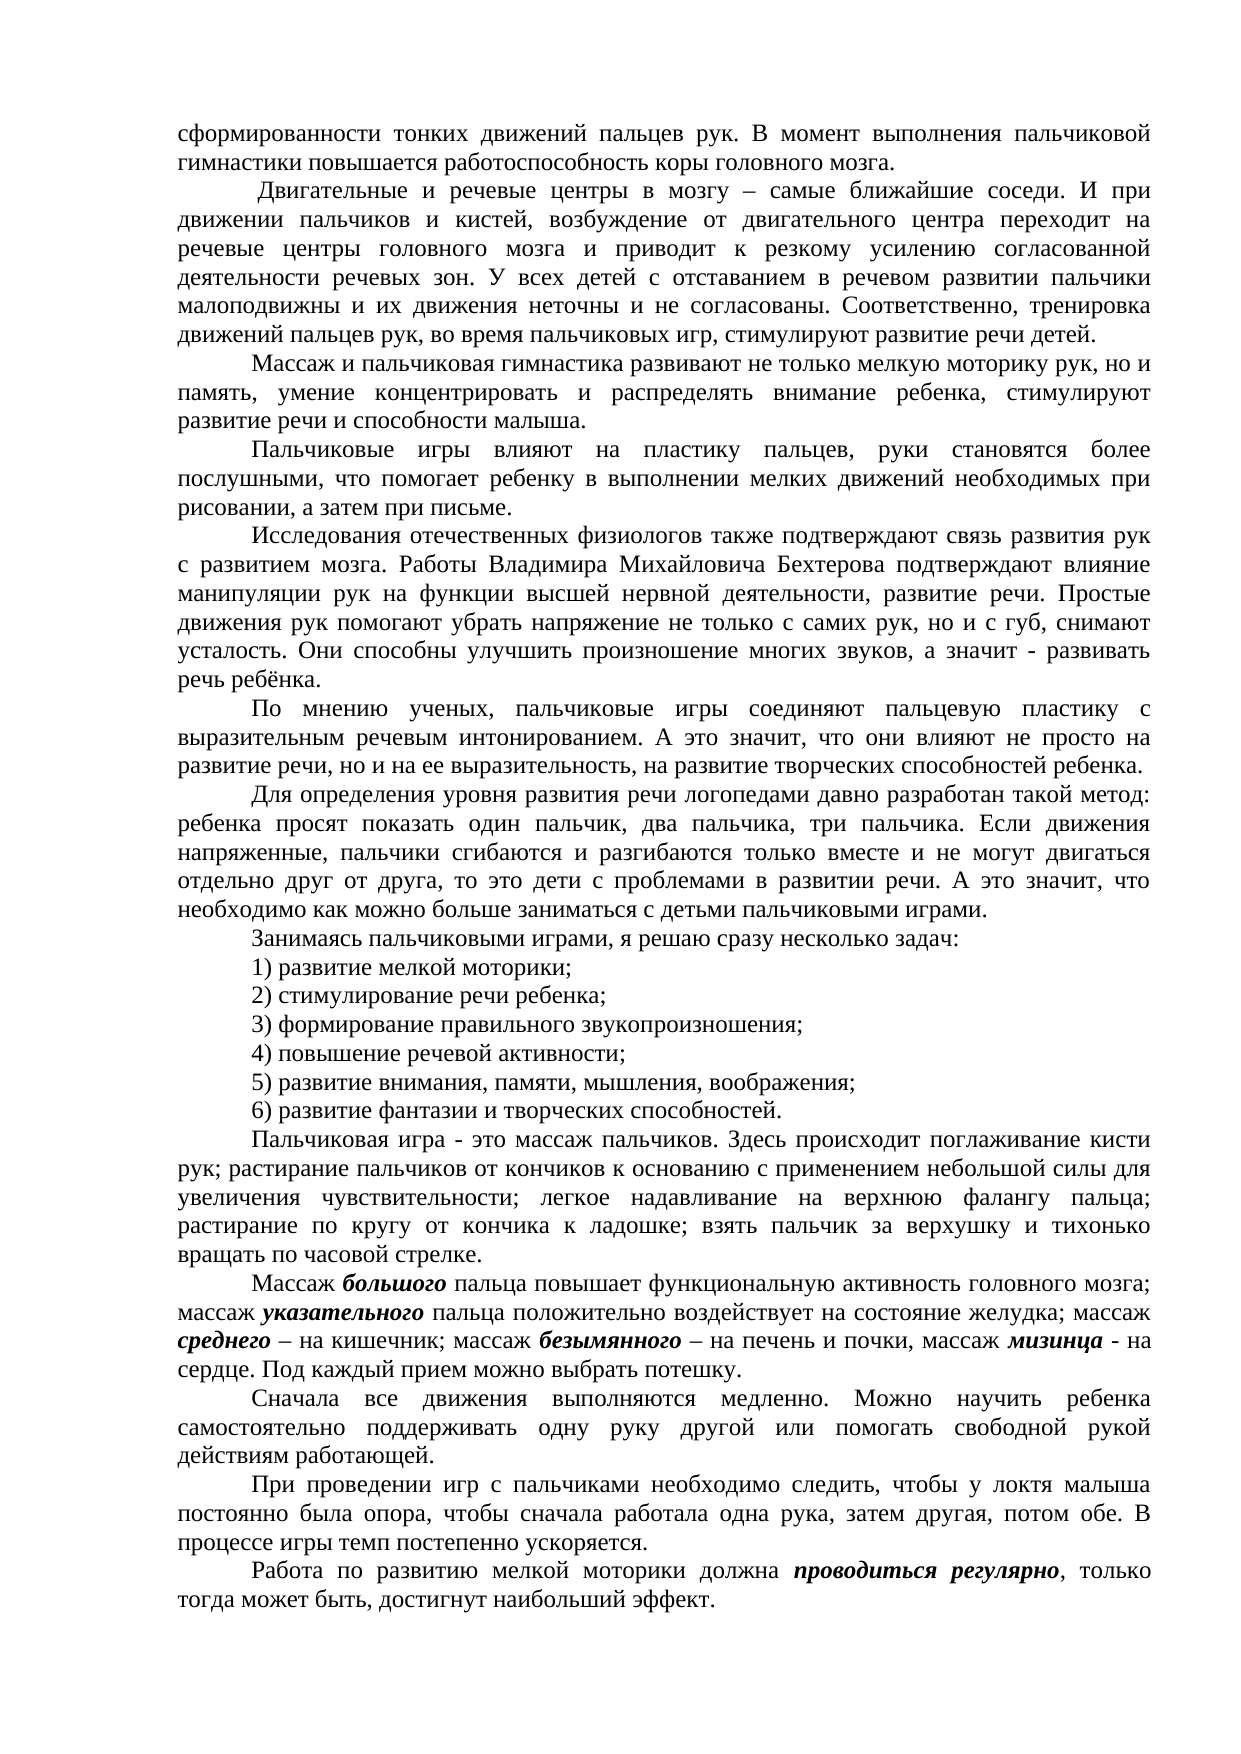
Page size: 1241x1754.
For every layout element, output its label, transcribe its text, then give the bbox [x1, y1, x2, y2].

text 1) развитие мелкой моторики; [177, 952, 1152, 981]
text Массаж и пальчиковая гимнастика развивают не только мелкую моторику рук, но и память, умение концентрировать и распределять внимание ребенка, стимулируют развитие речи и способности малыша. [177, 348, 1152, 434]
text Сначала все движения выполняются медленно. Можно научить ребенка самостоятельно поддерживать одну руку другой или помогать свободной рукой действиям работающей. [177, 1383, 1152, 1469]
text Массаж большого пальца повышает функциональную активность головного мозга; массаж указательного пальца положительно воздействует на состояние желудка; массаж среднего – на кишечник; массаж безымянного – на печень и почки, массаж мизинца - на сердце. Под каждый прием можно выбрать потешку. [177, 1268, 1152, 1383]
text Пальчиковая игра - это массаж пальчиков. Здесь происходит поглаживание кисти рук; растирание пальчиков от кончиков к основанию с применением небольшой силы для увеличения чувствительности; легкое надавливание на верхнюю фалангу пальца; растирание по кругу от кончика к ладошке; взять пальчик за верхушку и тихонько вращать по часовой стрелке. [177, 1124, 1152, 1268]
text По мнению ученых, пальчиковые игры соединяют пальцевую пластику с выразительным речевым интонированием. А это значит, что они влияют не просто на развитие речи, но и на ее выразительность, на развитие творческих способностей ребенка. [177, 693, 1152, 779]
text 6) развитие фантазии и творческих способностей. [177, 1096, 1152, 1124]
text Занимаясь пальчиковыми играми, я решаю сразу несколько задач: [177, 923, 1152, 952]
text 4) повышение речевой активности; [177, 1038, 1152, 1067]
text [177, 118, 1152, 176]
text 2) стимулирование речи ребенка; [177, 981, 1152, 1009]
text Двигательные и речевые центры в мозгу – самые ближайшие соседи. И при движении пальчиков и кистей, возбуждение от двигательного центра переходит на речевые центры головного мозга и приводит к резкому усилению согласованной деятельности речевых зон. У всех детей с отставанием в речевом развитии пальчики малоподвижны и их движения неточны и не согласованы. Соответственно, тренировка движений пальцев рук, во время пальчиковых игр, стимулируют развитие речи детей. [177, 176, 1152, 348]
text 5) развитие внимания, памяти, мышления, воображения; [177, 1067, 1152, 1096]
text Пальчиковые игры влияют на пластику пальцев, руки становятся более послушными, что помогает ребенку в выполнении мелких движений необходимых при рисовании, а затем при письме. [177, 434, 1152, 521]
text Работа по развитию мелкой моторики должна проводиться регулярно, только тогда может быть, достигнут наибольший эффект. [177, 1556, 1152, 1613]
text При проведении игр с пальчиками необходимо следить, чтобы у локтя малыша постоянно была опора, чтобы сначала работала одна рука, затем другая, потом обе. В процессе игры темп постепенно ускоряется. [177, 1469, 1152, 1556]
text 3) формирование правильного звукопроизношения; [177, 1009, 1152, 1038]
text Исследования отечественных физиологов также подтверждают связь развития рук с развитием мозга. Работы Владимира Михайловича Бехтерова подтверждают влияние манипуляции рук на функции высшей нервной деятельности, развитие речи. Простые движения рук помогают убрать напряжение не только с самих рук, но и с губ, снимают усталость. Они способны улучшить произношение многих звуков, а значит - развивать речь ребёнка. [177, 521, 1152, 693]
text Для определения уровня развития речи логопедами давно разработан такой метод: ребенка просят показать один пальчик, два пальчика, три пальчика. Если движения напряженные, пальчики сгибаются и разгибаются только вместе и не могут двигаться отдельно друг от друга, то это дети с проблемами в развитии речи. А это значит, что необходимо как можно больше заниматься с детьми пальчиковыми играми. [177, 779, 1152, 923]
